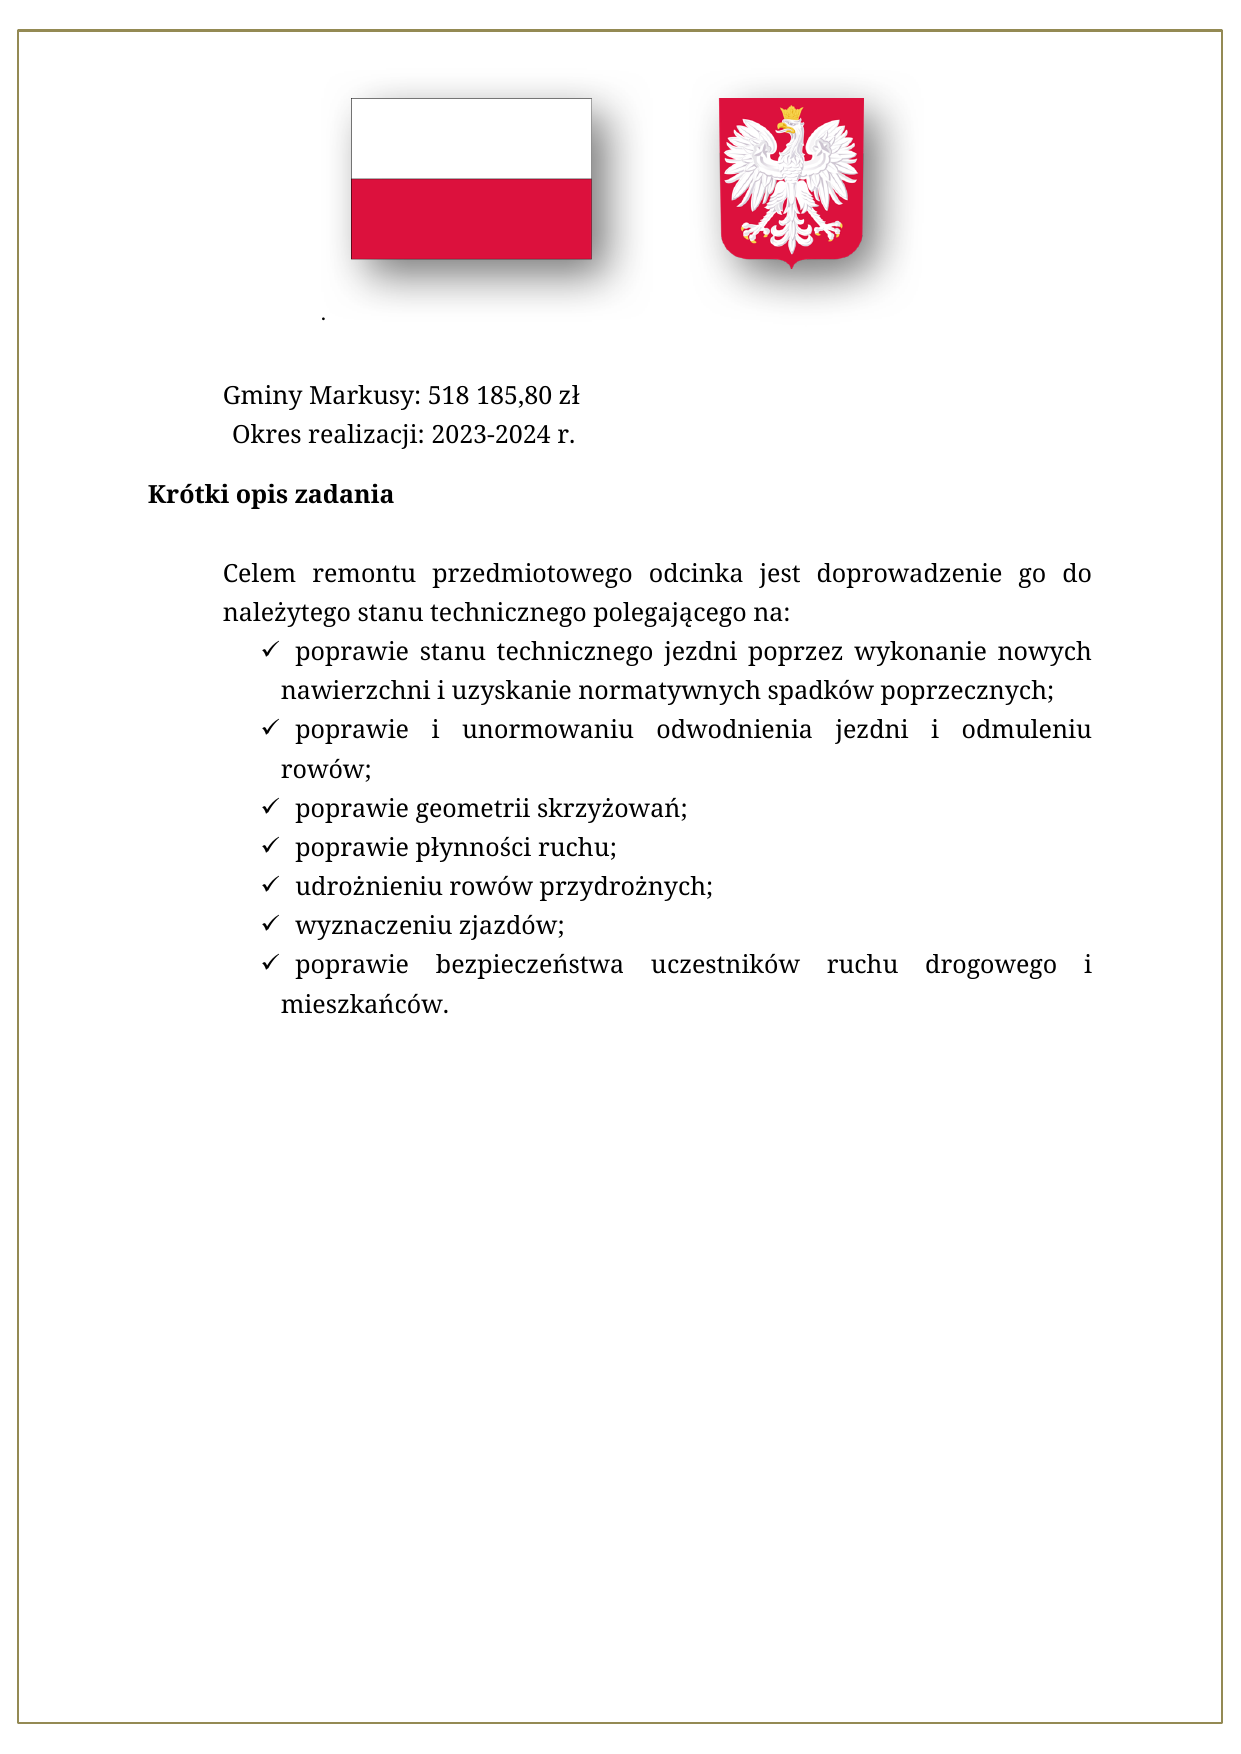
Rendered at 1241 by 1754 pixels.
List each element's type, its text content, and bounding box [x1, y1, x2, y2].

list wyznaczeniu zjazdów; [260, 908, 1093, 942]
picture [351, 98, 864, 269]
list poprawie płynności ruchu; [260, 830, 1093, 864]
list poprawie stanu technicznego jezdni poprzez wykonanie nowych nawierzchni i uzyskanie normatywnych spadków poprzecznych; [260, 634, 1093, 707]
list Celem remontu przedmiotowego odcinka jest doprowadzenie go do należytego stanu technicznego polegającego na: [223, 556, 1093, 629]
list poprawie i unormowaniu odwodnienia jezdni i odmuleniu rowów; [260, 712, 1093, 785]
text Krótki opis zadania [148, 477, 1093, 511]
list poprawie bezpieczeństwa uczestników ruchu drogowego i mieszkańców. [260, 947, 1093, 1020]
list udrożnieniu rowów przydrożnych; [260, 869, 1093, 903]
list Okres realizacji: 2023-2024 r. [148, 417, 1093, 451]
list poprawie geometrii skrzyżowań; [260, 791, 1093, 824]
list Gminy Markusy: 518 185,80 zł [223, 378, 1093, 412]
